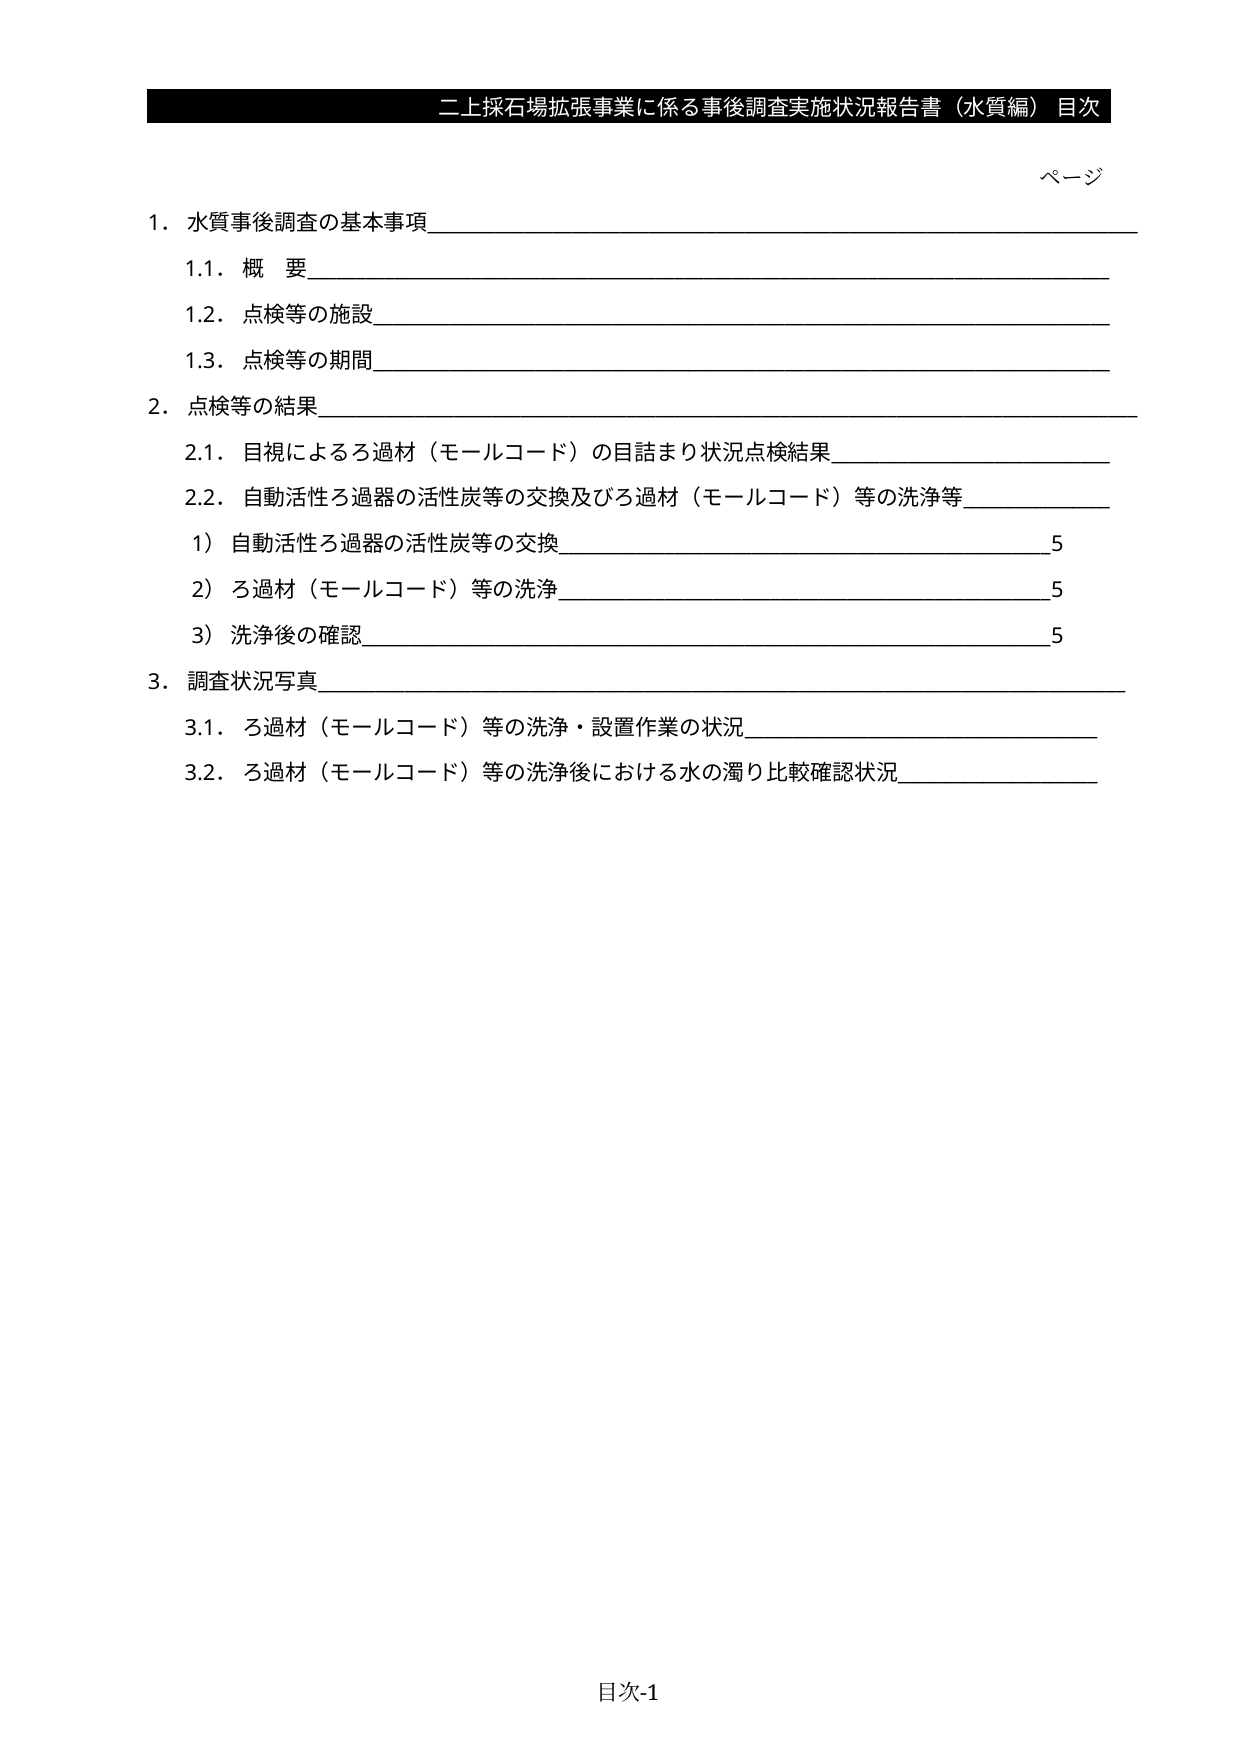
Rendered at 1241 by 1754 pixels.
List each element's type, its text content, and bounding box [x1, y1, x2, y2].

text 2.2． 自動活性ろ過器の活性炭等の交換及びろ過材（モールコード）等の洗浄等 5 [169, 473, 1063, 519]
text 2． 点検等の結果 5 [148, 382, 1063, 427]
text 2） ろ過材（モールコード）等の洗浄 5 [191, 565, 1078, 611]
text 1） 自動活性ろ過器の活性炭等の交換 5 [191, 519, 1078, 565]
text 3.2． ろ過材（モールコード）等の洗浄後における水の濁り比較確認状況 15 [169, 748, 1063, 794]
text 2.1． 目視によるろ過材（モールコード）の目詰まり状況点検結果 5 [169, 427, 1063, 473]
text 3． 調査状況写真 10 [148, 657, 1063, 702]
text 1.1． 概 要 1 [169, 244, 1063, 290]
text 1.3． 点検等の期間 4 [169, 336, 1063, 382]
text 1.2． 点検等の施設 2 [169, 290, 1063, 336]
text 3） 洗浄後の確認 5 [191, 611, 1078, 657]
text ページ [148, 152, 1104, 198]
text 3.1． ろ過材（モールコード）等の洗浄・設置作業の状況 10 [169, 702, 1063, 748]
text 1． 水質事後調査の基本事項 1 [148, 198, 1063, 244]
